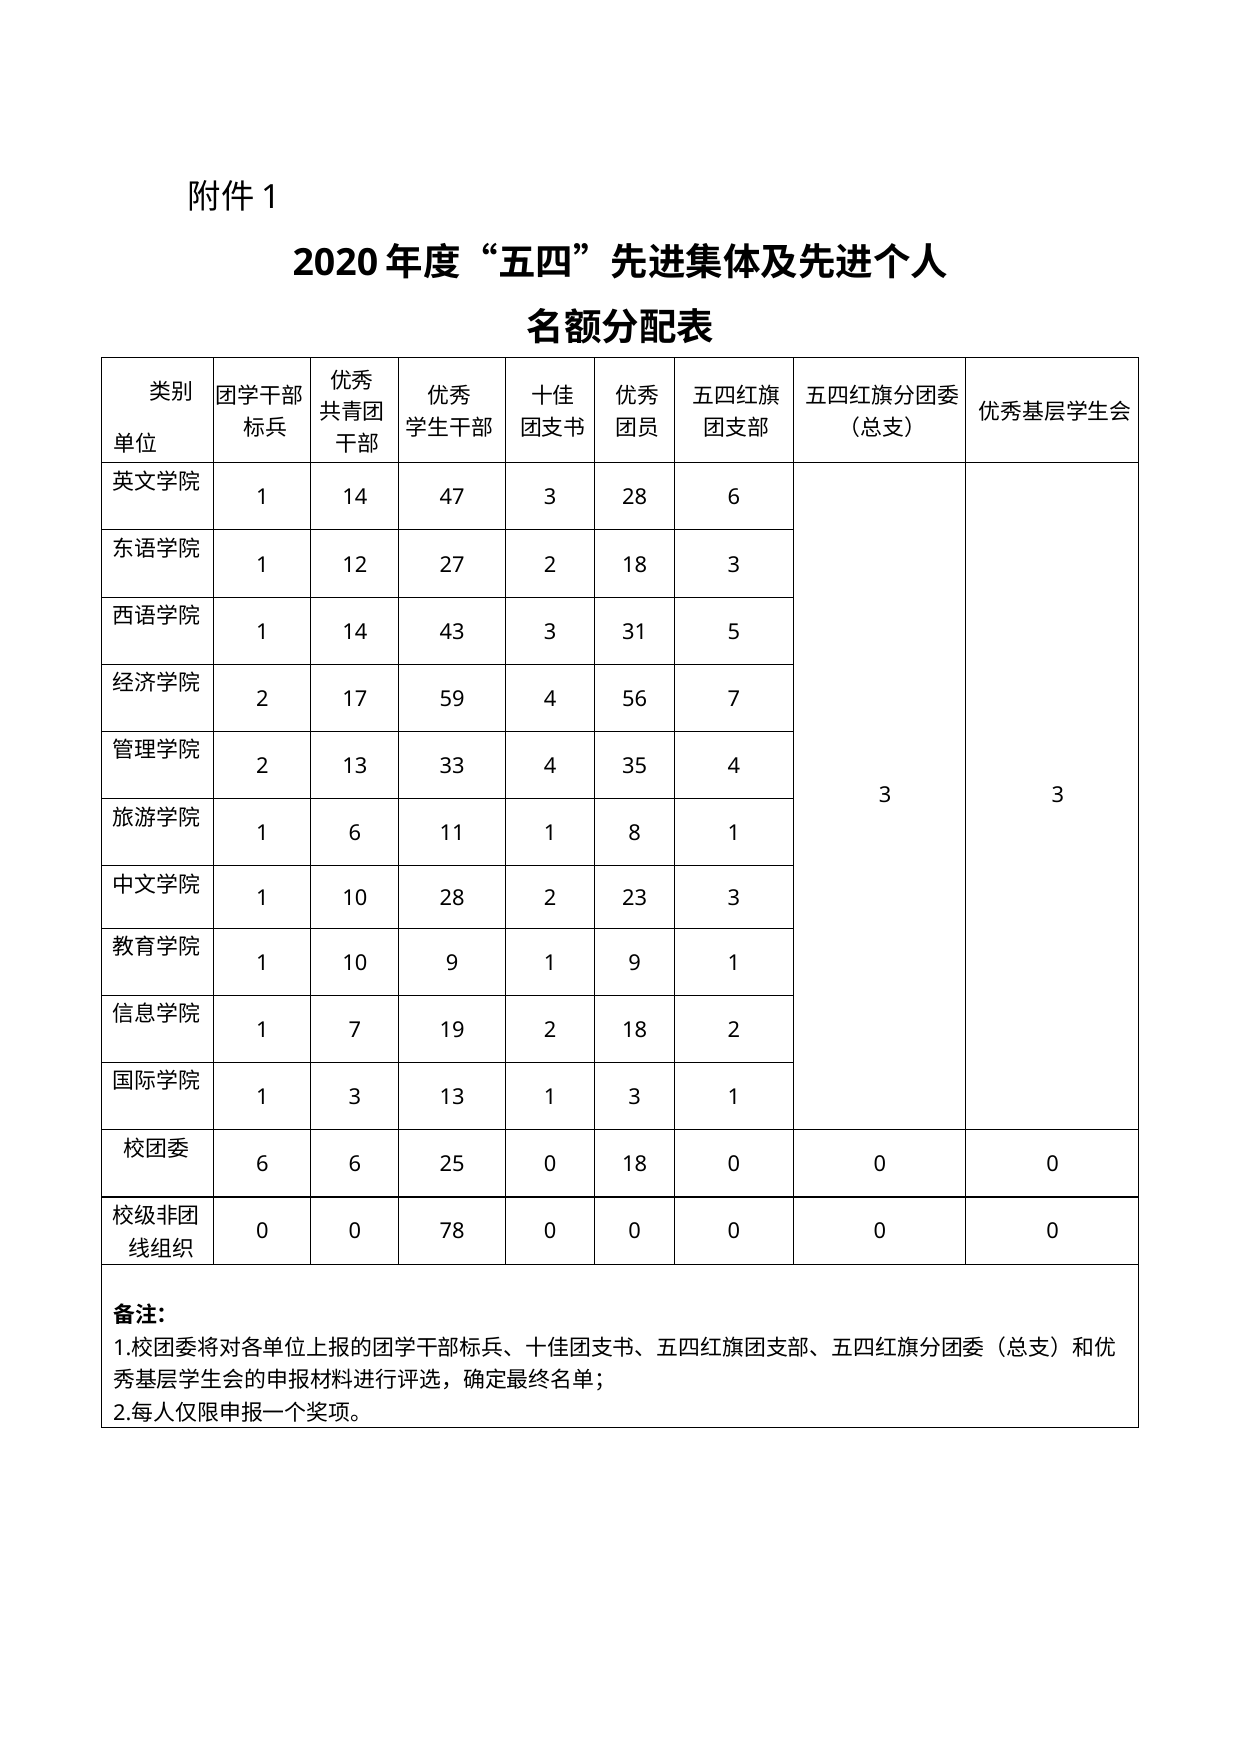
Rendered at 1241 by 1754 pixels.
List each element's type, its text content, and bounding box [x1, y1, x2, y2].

table_cell 校团委 [102, 1130, 213, 1196]
table_cell 13 [311, 732, 398, 798]
table_cell 25 [399, 1130, 505, 1196]
table_cell 4 [506, 732, 594, 798]
table_cell 56 [595, 665, 674, 731]
table_cell 7 [311, 996, 398, 1062]
table_cell 3 [506, 463, 594, 529]
table_cell 0 [675, 1130, 793, 1196]
table_cell 1 [506, 1063, 594, 1129]
table_cell 6 [675, 463, 793, 529]
table_cell 35 [595, 732, 674, 798]
table_header 五四红旗团支部 [675, 358, 793, 462]
table_cell 经济学院 [102, 665, 213, 731]
table_cell 19 [399, 996, 505, 1062]
table_cell 3 [595, 1063, 674, 1129]
table_cell 2 [506, 866, 594, 928]
table_cell 18 [595, 530, 674, 597]
table_cell 信息学院 [102, 996, 213, 1062]
table_cell 1 [214, 463, 310, 529]
table_cell 1 [214, 598, 310, 664]
table_cell 9 [399, 929, 505, 995]
table_cell 2 [506, 530, 594, 597]
table_cell 5 [675, 598, 793, 664]
table_cell 6 [311, 1130, 398, 1196]
table_cell 1 [214, 866, 310, 928]
table_cell 0 [595, 1198, 674, 1263]
table_cell 28 [595, 463, 674, 529]
table_cell 18 [595, 1130, 674, 1196]
table_cell 12 [311, 530, 398, 597]
table_header 类别 单位 [102, 358, 213, 462]
table_cell 1 [675, 799, 793, 865]
table_cell 31 [595, 598, 674, 664]
table_header 五四红旗分团委（总支） [794, 358, 965, 462]
table_cell 10 [311, 866, 398, 928]
table_cell 17 [311, 665, 398, 731]
table_cell 国际学院 [102, 1063, 213, 1129]
table_cell 8 [595, 799, 674, 865]
table_header 优秀团员 [595, 358, 674, 462]
table_cell 9 [595, 929, 674, 995]
table_cell 1 [506, 929, 594, 995]
table_cell 2 [214, 665, 310, 731]
table_cell 3 [675, 530, 793, 597]
table_cell 3 [311, 1063, 398, 1129]
table_cell 13 [399, 1063, 505, 1129]
table_cell 0 [794, 1130, 965, 1196]
table_cell 1 [675, 929, 793, 995]
table_cell 33 [399, 732, 505, 798]
table_cell 1 [214, 530, 310, 597]
table_cell 备注： 1.校团委将对各单位上报的团学干部标兵、十佳团支书、五四红旗团支部、五四红旗分团委（总支）和优秀基层学生会的申报材料进行评选，确定最终名单； 2.每人仅限申报一个奖项。 [102, 1265, 1138, 1427]
table_cell 1 [214, 929, 310, 995]
table_cell 4 [506, 665, 594, 731]
table_cell 1 [214, 996, 310, 1062]
table_cell 6 [214, 1130, 310, 1196]
table_cell 2 [506, 996, 594, 1062]
table_cell 3 [966, 463, 1138, 1129]
table_cell 0 [794, 1198, 965, 1263]
table_cell 3 [506, 598, 594, 664]
table_cell 1 [214, 799, 310, 865]
table_cell 0 [966, 1198, 1138, 1263]
table_cell 10 [311, 929, 398, 995]
text 名额分配表 [187, 292, 1053, 357]
table_header 团学干部标兵 [214, 358, 310, 462]
text 2020年度“五四”先进集体及先进个人 [187, 227, 1053, 292]
table_cell 1 [506, 799, 594, 865]
table_header 十佳 团支书 [506, 358, 594, 462]
table_cell 中文学院 [102, 866, 213, 928]
table_cell 0 [506, 1130, 594, 1196]
table_cell 27 [399, 530, 505, 597]
table_header 优秀 学生干部 [399, 358, 505, 462]
table_cell 3 [675, 866, 793, 928]
table_cell 78 [399, 1198, 505, 1263]
table_cell 23 [595, 866, 674, 928]
table_cell 1 [675, 1063, 793, 1129]
table_cell 28 [399, 866, 505, 928]
table_header 优秀 共青团干部 [311, 358, 398, 462]
table_cell 2 [214, 732, 310, 798]
table_cell 4 [675, 732, 793, 798]
table_header 优秀基层学生会 [966, 358, 1138, 462]
table_cell 11 [399, 799, 505, 865]
table_cell 7 [675, 665, 793, 731]
table_cell 0 [506, 1198, 594, 1263]
table_cell 1 [214, 1063, 310, 1129]
table_cell 0 [675, 1198, 793, 1263]
table_cell 47 [399, 463, 505, 529]
table_cell 管理学院 [102, 732, 213, 798]
table_cell 14 [311, 598, 398, 664]
table_cell 43 [399, 598, 505, 664]
table_cell 西语学院 [102, 598, 213, 664]
table_cell 英文学院 [102, 463, 213, 529]
table_cell 59 [399, 665, 505, 731]
table_cell 2 [675, 996, 793, 1062]
table_cell 14 [311, 463, 398, 529]
text 附件1 [187, 162, 1053, 227]
table_cell 校级非团线组织 [102, 1198, 213, 1263]
table_cell 0 [966, 1130, 1138, 1196]
table_cell 6 [311, 799, 398, 865]
table_cell 0 [214, 1198, 310, 1263]
table_cell 教育学院 [102, 929, 213, 995]
table_cell 0 [311, 1198, 398, 1263]
table_cell 旅游学院 [102, 799, 213, 865]
table_cell 3 [794, 463, 965, 1129]
table_cell 18 [595, 996, 674, 1062]
table_cell 东语学院 [102, 530, 213, 597]
